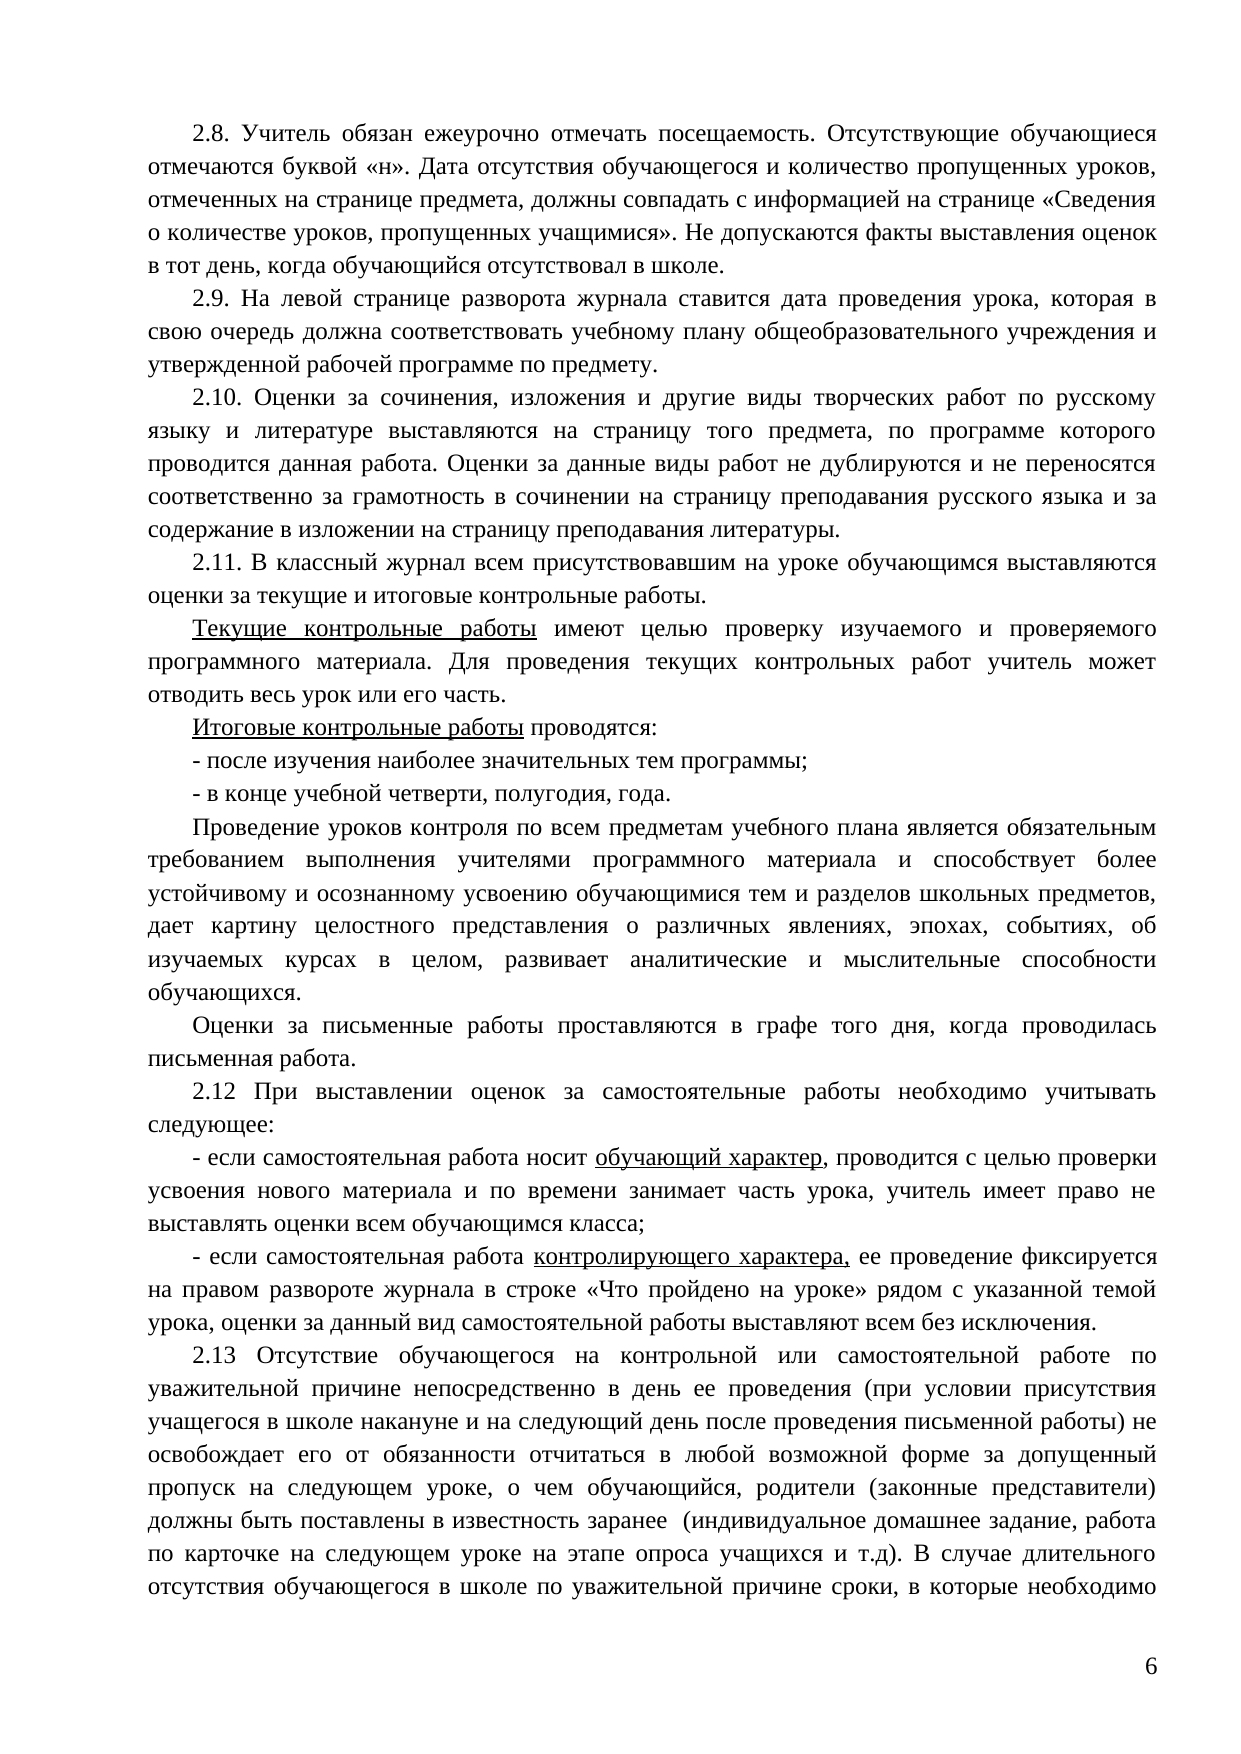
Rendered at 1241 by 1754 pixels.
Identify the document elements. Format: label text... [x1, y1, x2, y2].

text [148, 1340, 1157, 1600]
text Проведение уроков контроля по всем предметам учебного плана является обязательным требованием выполнения учителями программного материала и способствует более устойчивому и осознанному усвоению обучающимися тем и разделов школьных предметов, дает картину целостного представления о различных явлениях, эпохах, событиях, об изучаемых курсах в целом, развивает аналитические и мыслительные способности обучающихся. [148, 812, 1157, 1005]
text 2.11. В классный журнал всем присутствовавшим на уроке обучающимся выставляются оценки за текущие и итоговые контрольные работы. [148, 547, 1157, 609]
list - если самостоятельная работа контролирующего характера, ее проведение фиксируется на правом развороте журнала в строке «Что пройдено на уроке» рядом с указанной темой урока, оценки за данный вид самостоятельной работы выставляют всем без исключения. [148, 1241, 1157, 1336]
list - если самостоятельная работа носит обучающий характер, проводится с целью проверки усвоения нового материала и по времени занимает часть урока, учитель имеет право не выставлять оценки всем обучающимся класса; [148, 1142, 1157, 1237]
text 2.10. Оценки за сочинения, изложения и другие виды творческих работ по русскому языку и литературе выставляются на страницу того предмета, по программе которого проводится данная работа. Оценки за данные виды работ не дублируются и не переносятся соответственно за грамотность в сочинении на страницу преподавания русского языка и за содержание в изложении на страницу преподавания литературы. [148, 382, 1157, 543]
text 2.9. На левой странице разворота журнала ставится дата проведения урока, которая в свою очередь должна соответствовать учебному плану общеобразовательного учреждения и утвержденной рабочей программе по предмету. [148, 283, 1157, 378]
text 2.8. Учитель обязан ежеурочно отмечать посещаемость. Отсутствующие обучающиеся отмечаются буквой «н». Дата отсутствия обучающегося и количество пропущенных уроков, отмеченных на странице предмета, должны совпадать с информацией на странице «Сведения о количестве уроков, пропущенных учащимися». Не допускаются факты выставления оценок в тот день, когда обучающийся отсутствовал в школе. [148, 118, 1157, 279]
text - в конце учебной четверти, полугодия, года. [148, 778, 1157, 807]
text Итоговые контрольные работы проводятся: [148, 712, 1157, 741]
text Оценки за письменные работы проставляются в графе того дня, когда проводилась письменная работа. [148, 1010, 1157, 1071]
text - после изучения наиболее значительных тем программы; [148, 746, 1157, 774]
text 2.12 При выставлении оценок за самостоятельные работы необходимо учитывать следующее: [148, 1076, 1157, 1137]
text Текущие контрольные работы имеют целью проверку изучаемого и проверяемого программного материала. Для проведения текущих контрольных работ учитель может отводить весь урок или его часть. [148, 613, 1157, 708]
